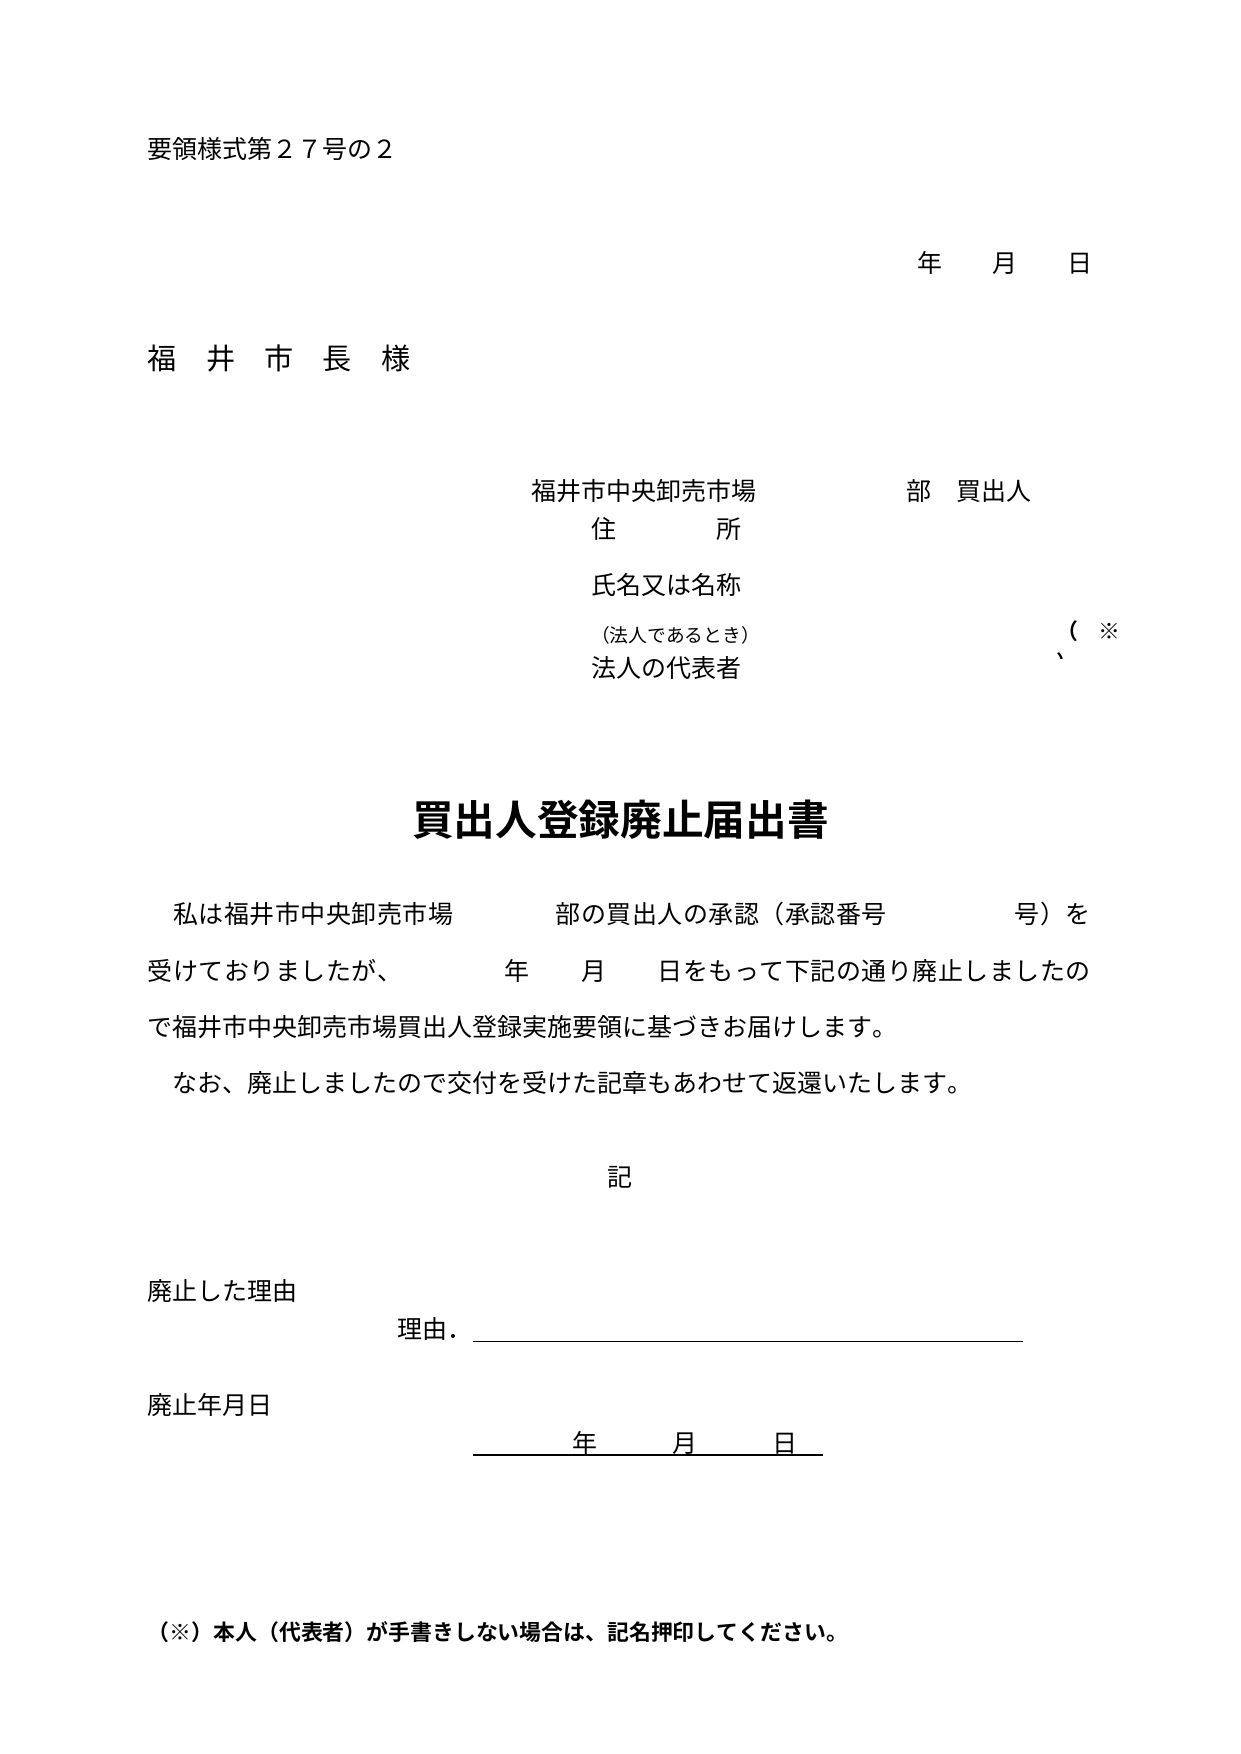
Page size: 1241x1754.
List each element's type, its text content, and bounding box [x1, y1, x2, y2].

text 法人の代表者 [591, 648, 1092, 686]
text （※）本人（代表者）が手書きしない場合は、記名押印してください。 [148, 1612, 1092, 1650]
text 福 井 市 長 様 [148, 319, 1092, 394]
text 廃止した理由 [148, 1271, 1092, 1309]
text 年 月 日 [148, 1422, 1092, 1460]
text 年 月 日 [148, 243, 1092, 281]
text 買出人登録廃止届出書 [148, 779, 1092, 855]
text 福井市中央卸売市場 部 買出人 [532, 470, 1092, 508]
text 私は福井市中央卸売市場 部の買出人の承認（承認番号 号）を受けておりましたが、 年 月 日をもって下記の通り廃止しましたので福井市中央卸売市場買出人登録実施要領に基づきお届けします。 [148, 893, 1092, 1045]
text 廃止年月日 [148, 1384, 1092, 1422]
text なお、廃止しましたので交付を受けた記章もあわせて返還いたします。 [148, 1063, 1092, 1101]
text （法人であるとき） [591, 620, 1092, 648]
text 理由． [148, 1309, 1092, 1347]
text 要領様式第２７号の２ [148, 129, 1092, 167]
text 住 所 [591, 508, 1092, 546]
text 記 [148, 1157, 1092, 1195]
text 氏名又は名称 [591, 564, 1092, 602]
